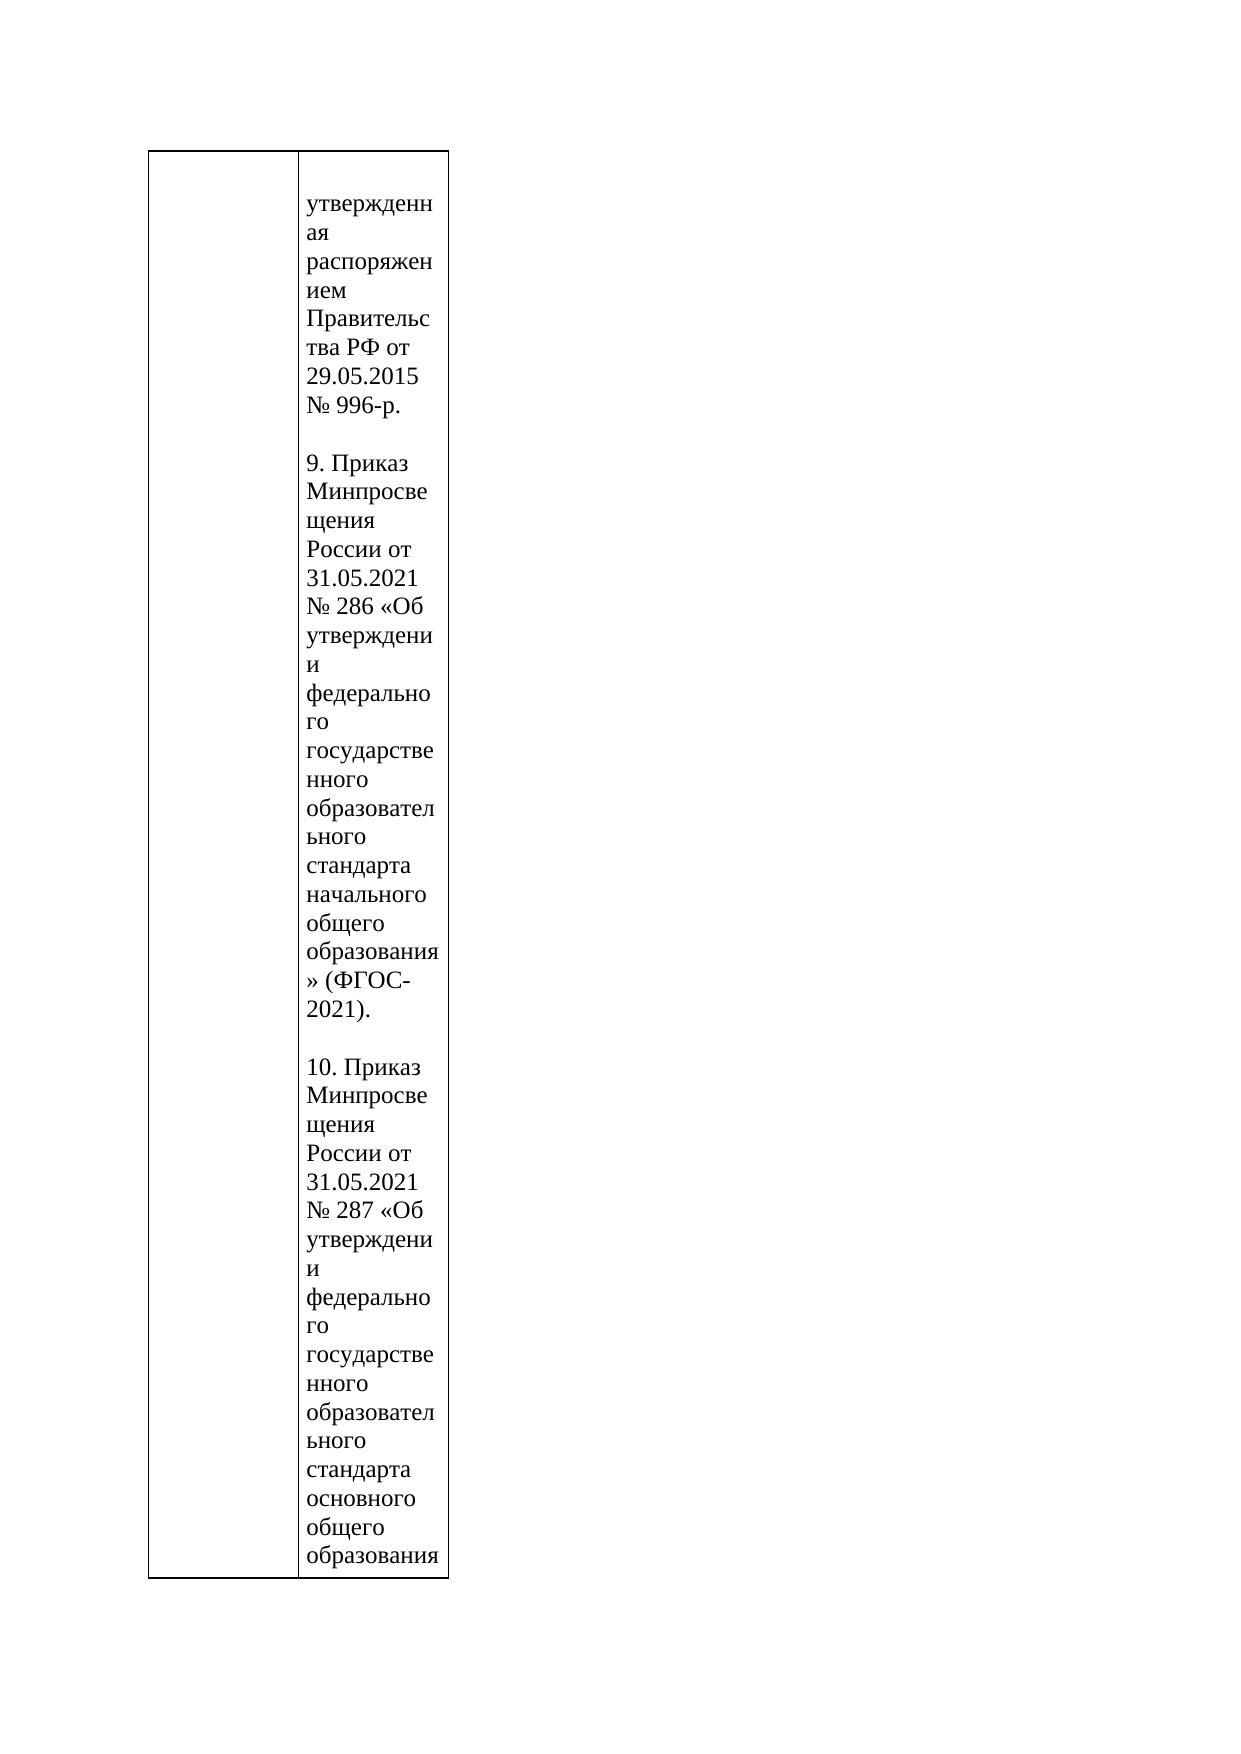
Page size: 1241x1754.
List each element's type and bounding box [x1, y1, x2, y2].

table_cell [149, 152, 298, 1577]
table_cell [299, 152, 448, 1577]
